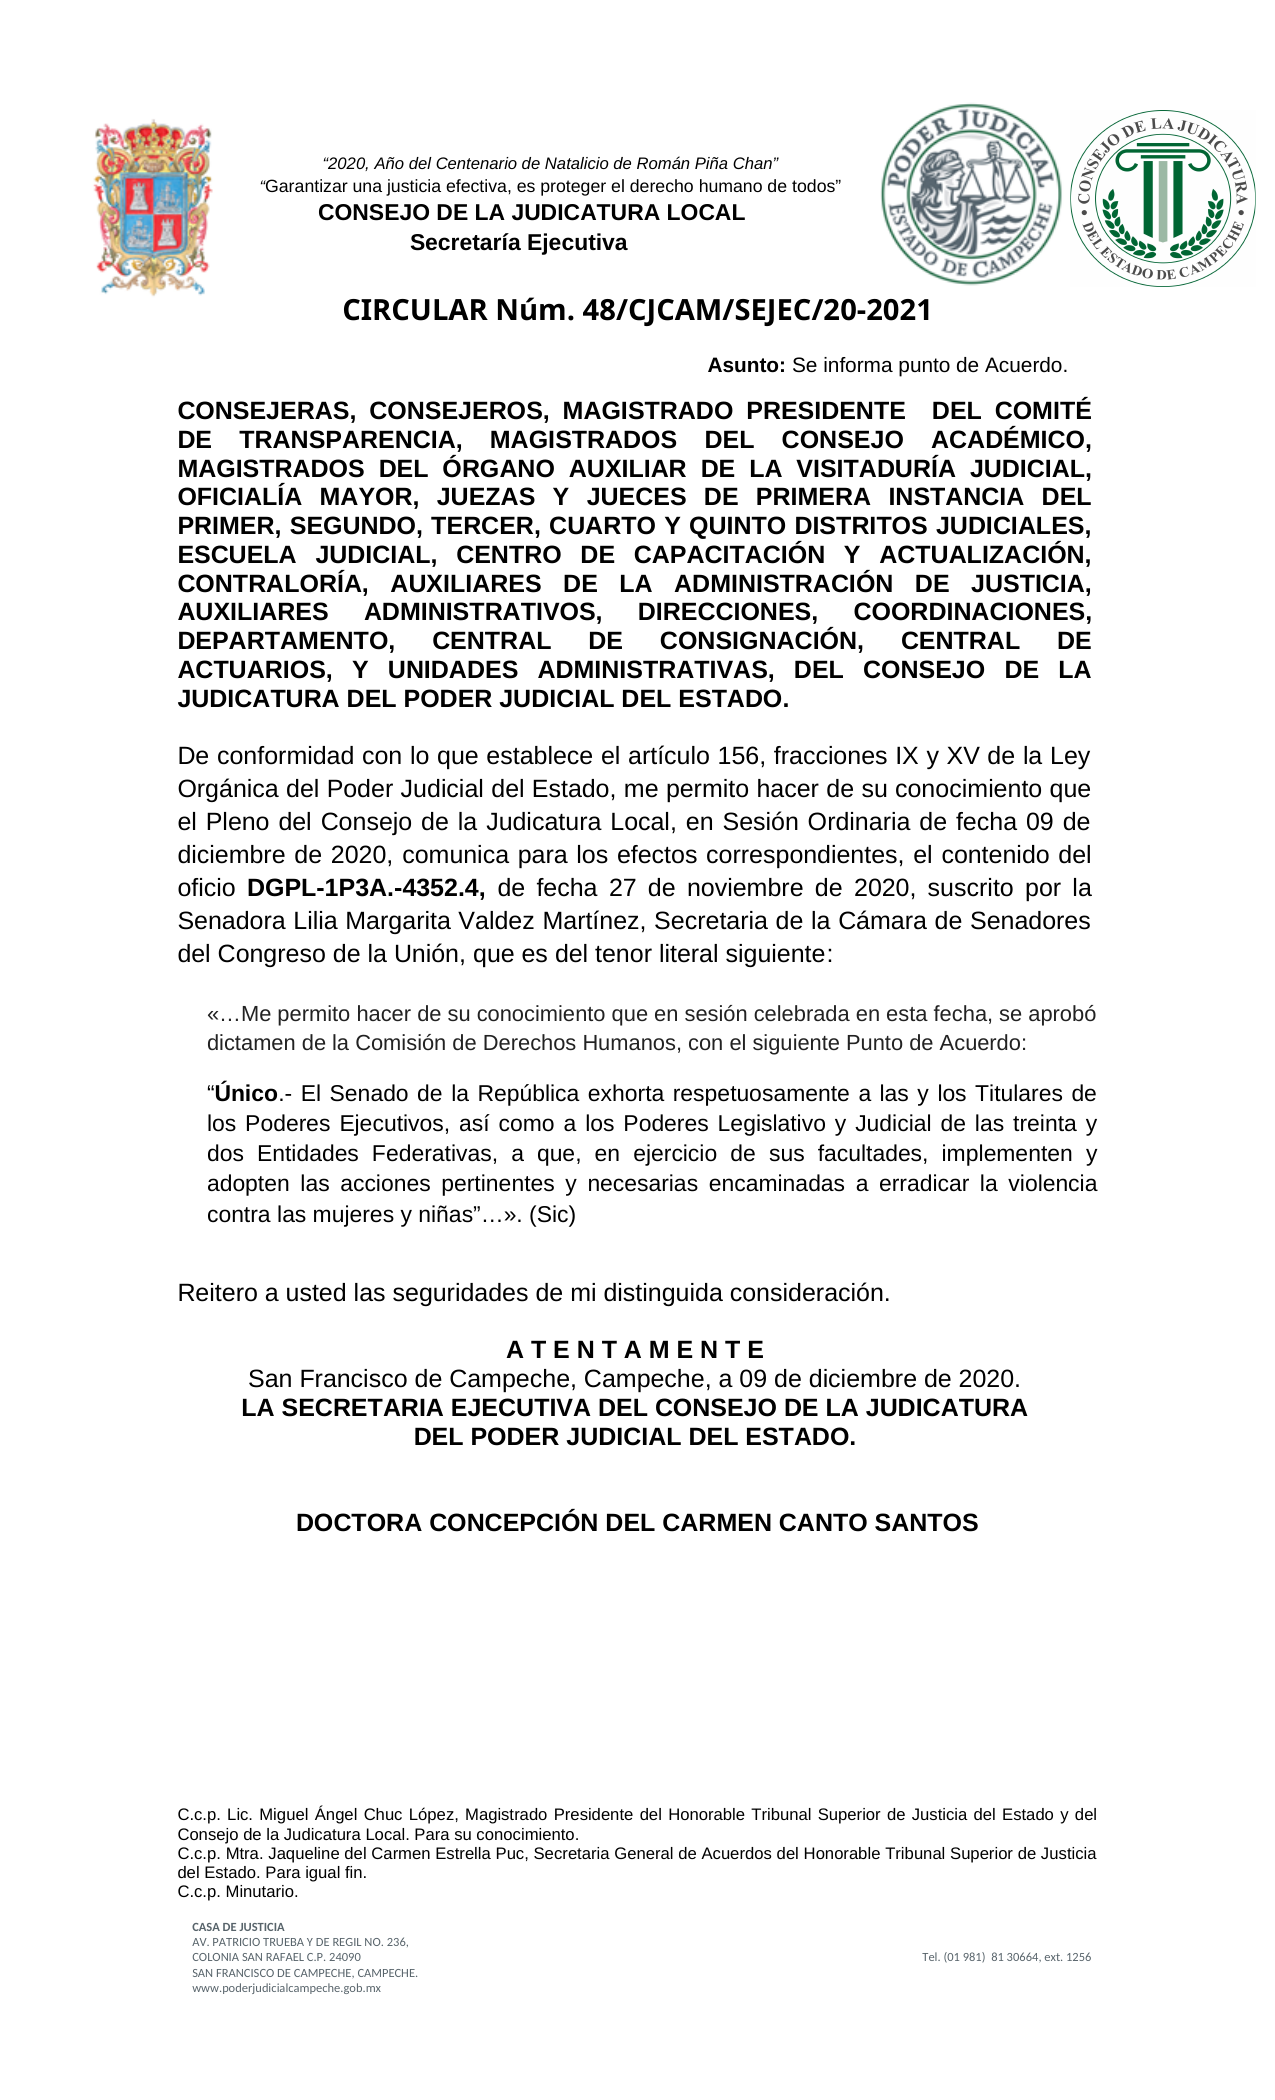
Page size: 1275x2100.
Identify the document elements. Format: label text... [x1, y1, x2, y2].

text De conformidad con lo que establece el artículo 156, fracciones IX y XV de la Ley Orgánica del Poder Judicial del Estado, me permito hacer de su conocimiento que el Pleno del Consejo de la Judicatura Local, en Sesión Ordinaria de fecha 09 de diciembre de 2020, comunica para los efectos correspondientes, el contenido del oficio DGPL-1P3A.-4352.4, de fecha 27 de noviembre de 2020, suscrito por la Senadora Lilia Margarita Valdez Martínez, Secretaria de la Cámara de Senadores del Congreso de la Unión, que es del tenor literal siguiente: [177, 741, 1093, 968]
text Reitero a usted las seguridades de mi distinguida consideración. [177, 1278, 1093, 1307]
text Asunto: Se informa punto de Acuerdo. [664, 353, 1068, 377]
text C.c.p. Lic. Miguel Ángel Chuc López, Magistrado Presidente del Honorable Tribunal Superior de Justicia del Estado y del Consejo de la Judicatura Local. Para su conocimiento. [177, 1805, 1098, 1843]
text “Único.- El Senado de la República exhorta respetuosamente a las y los Titulares de los Poderes Ejecutivos, así como a los Poderes Legislativo y Judicial de las treinta y dos Entidades Federativas, a que, en ejercicio de sus facultades, implementen y adopten las acciones pertinentes y necesarias encaminadas a erradicar la violencia contra las mujeres y niñas”…». (Sic) [207, 1080, 1098, 1227]
text C.c.p. Minutario. [177, 1882, 1098, 1901]
picture [1070, 110, 1256, 287]
text LA SECRETARIA EJECUTIVA DEL CONSEJO DE LA JUDICATURA [177, 1393, 1093, 1422]
text A T E N T A M E N T E [177, 1336, 1093, 1364]
text CIRCULAR Núm. 48/CJCAM/SEJEC/20-2021 [177, 289, 1098, 329]
text CONSEJERAS, CONSEJEROS, MAGISTRADO PRESIDENTE DEL COMITÉ DE TRANSPARENCIA, MAGISTRADOS DEL CONSEJO ACADÉMICO, MAGISTRADOS DEL ÓRGANO AUXILIAR DE LA VISITADURÍA JUDICIAL, OFICIALÍA MAYOR, JUEZAS Y JUECES DE PRIMERA INSTANCIA DEL PRIMER, SEGUNDO, TERCER, CUARTO Y QUINTO DISTRITOS JUDICIALES, ESCUELA JUDICIAL, CENTRO DE CAPACITACIÓN Y ACTUALIZACIÓN, CONTRALORÍA, AUXILIARES DE LA ADMINISTRACIÓN DE JUSTICIA, AUXILIARES ADMINISTRATIVOS, DIRECCIONES, COORDINACIONES, DEPARTAMENTO, CENTRAL DE CONSIGNACIÓN, CENTRAL DE ACTUARIOS, Y UNIDADES ADMINISTRATIVAS, DEL CONSEJO DE LA JUDICATURA DEL PODER JUDICIAL DEL ESTADO. [177, 396, 1093, 712]
text C.c.p. Mtra. Jaqueline del Carmen Estrella Puc, Secretaria General de Acuerdos del Honorable Tribunal Superior de Justicia del Estado. Para igual fin. [177, 1843, 1098, 1882]
text DOCTORA CONCEPCIÓN DEL CARMEN CANTO SANTOS [177, 1508, 1098, 1537]
text «…Me permito hacer de su conocimiento que en sesión celebrada en esta fecha, se aprobó dictamen de la Comisión de Derechos Humanos, con el siguiente Punto de Acuerdo: [207, 1026, 1098, 1055]
picture [88, 107, 222, 316]
picture [880, 101, 1066, 287]
text DEL PODER JUDICIAL DEL ESTADO. [177, 1422, 1093, 1451]
text San Francisco de Campeche, Campeche, a 09 de diciembre de 2020. [177, 1364, 1093, 1393]
